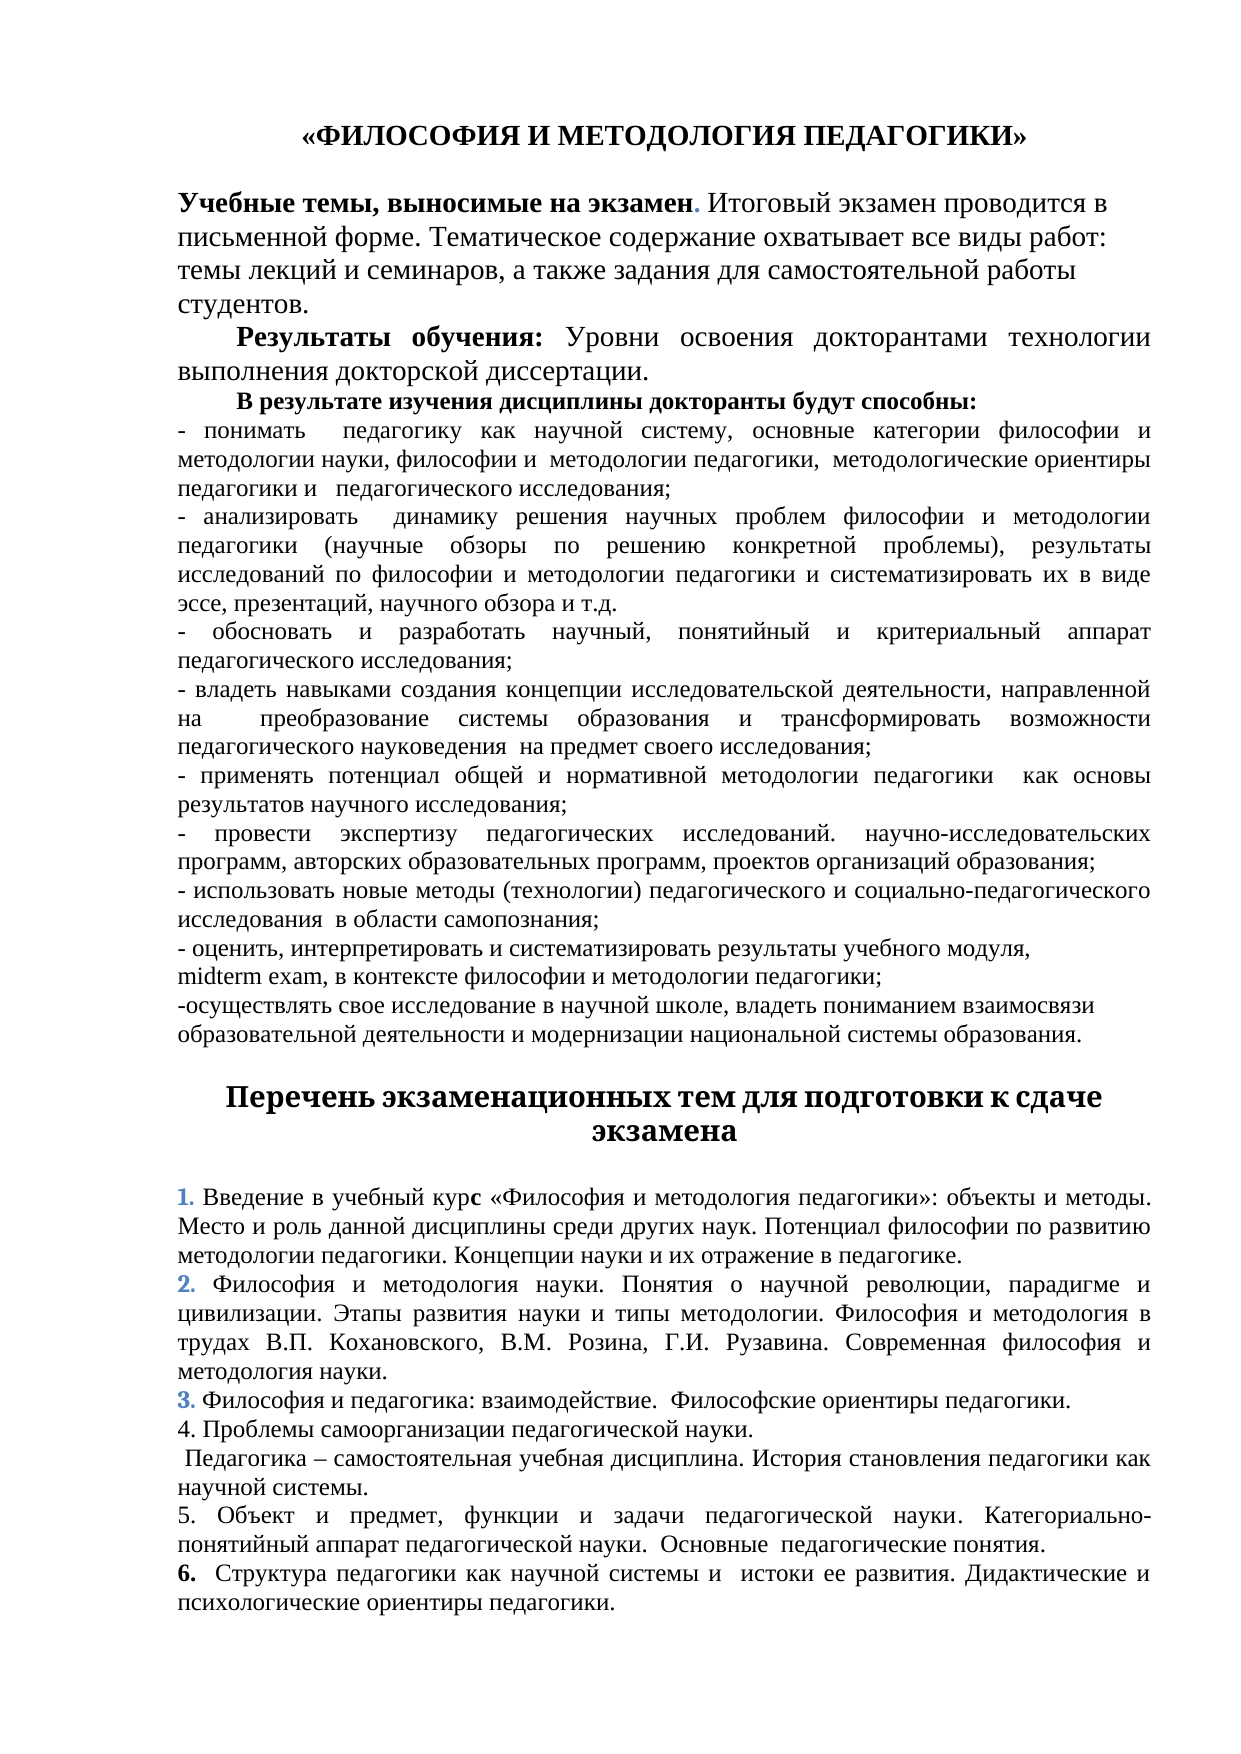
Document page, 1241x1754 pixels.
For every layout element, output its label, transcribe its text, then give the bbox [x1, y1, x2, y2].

text «ФИЛОСОФИЯ И МЕТОДОЛОГИЯ ПЕДАГОГИКИ» [177, 118, 1152, 152]
text - понимать педагогику как научной систему, основные категории философии и методологии науки, философии и методологии педагогики, методологические ориентиры педагогики и педагогического исследования; [177, 415, 1152, 501]
text - провести экспертизу педагогических исследований. научно-исследовательских программ, авторских образовательных программ, проектов организаций образования; [177, 818, 1152, 875]
text - оценить, интерпретировать и систематизировать результаты учебного модуля, [177, 933, 1152, 961]
text - владеть навыками создания концепции исследовательской деятельности, направленной на преобразование системы образования и трансформировать возможности педагогического науковедения на предмет своего исследования; [177, 674, 1152, 760]
subtitle -осуществлять свое исследование в научной школе, владеть пониманием взаимосвязи образовательной деятельности и модернизации национальной системы образования. [177, 990, 1152, 1048]
text - использовать новые методы (технологии) педагогического и социально-педагогического исследования в области самопознания; [177, 875, 1152, 933]
text - анализировать динамику решения научных проблем философии и методологии педагогики (научные обзоры по решению конкретной проблемы), результаты исследований по философии и методологии педагогики и систематизировать их в виде эссе, презентаций, научного обзора и т.д. [177, 501, 1152, 616]
text midterm exam, в контексте философии и методологии педагогики; [177, 961, 1152, 990]
text 1. Введение в учебный курс «Философия и методология педагогики»: объекты и методы. Место и роль данной дисциплины среди других наук. Потенциал философии по развитию методологии педагогики. Концепции науки и их отражение в педагогике. [177, 1182, 1152, 1269]
text 6. Структура педагогики как научной системы и истоки ее развития. Дидактические и психологические ориентиры педагогики. [177, 1558, 1152, 1616]
text Перечень экзаменационных тем для подготовки к сдаче экзамена [177, 1081, 1152, 1148]
text 2. Философия и методология науки. Понятия о научной революции, парадигме и цивилизации. Этапы развития науки и типы методологии. Философия и методология в трудах В.П. Кохановского, В.М. Розина, Г.И. Рузавина. Современная философия и методология науки. [177, 1269, 1152, 1385]
text 4. Проблемы самоорганизации педагогической науки. [177, 1414, 1152, 1443]
text - применять потенциал общей и нормативной методологии педагогики как основы результатов научного исследования; [177, 760, 1152, 818]
text 3. Философия и педагогика: взаимодействие. Философские ориентиры педагогики. [177, 1385, 1152, 1414]
text Учебные темы, выносимые на экзамен. Итоговый экзамен проводится в письменной форме. Тематическое содержание охватывает все виды работ: темы лекций и семинаров, а также задания для самостоятельной работы студентов. [177, 185, 1152, 319]
text В результате изучения дисциплины докторанты будут способны: [177, 386, 1152, 415]
subtitle Результаты обучения: Уровни освоения докторантами технологии выполнения докторской диссертации. [177, 319, 1152, 386]
text Педагогика – самостоятельная учебная дисциплина. История становления педагогики как научной системы. [177, 1443, 1152, 1501]
text - обосновать и разработать научный, понятийный и критериальный аппарат педагогического исследования; [177, 616, 1152, 674]
text 5. Объект и предмет, функции и задачи педагогической науки. Категориально-понятийный аппарат педагогической науки. Основные педагогические понятия. [177, 1501, 1152, 1558]
